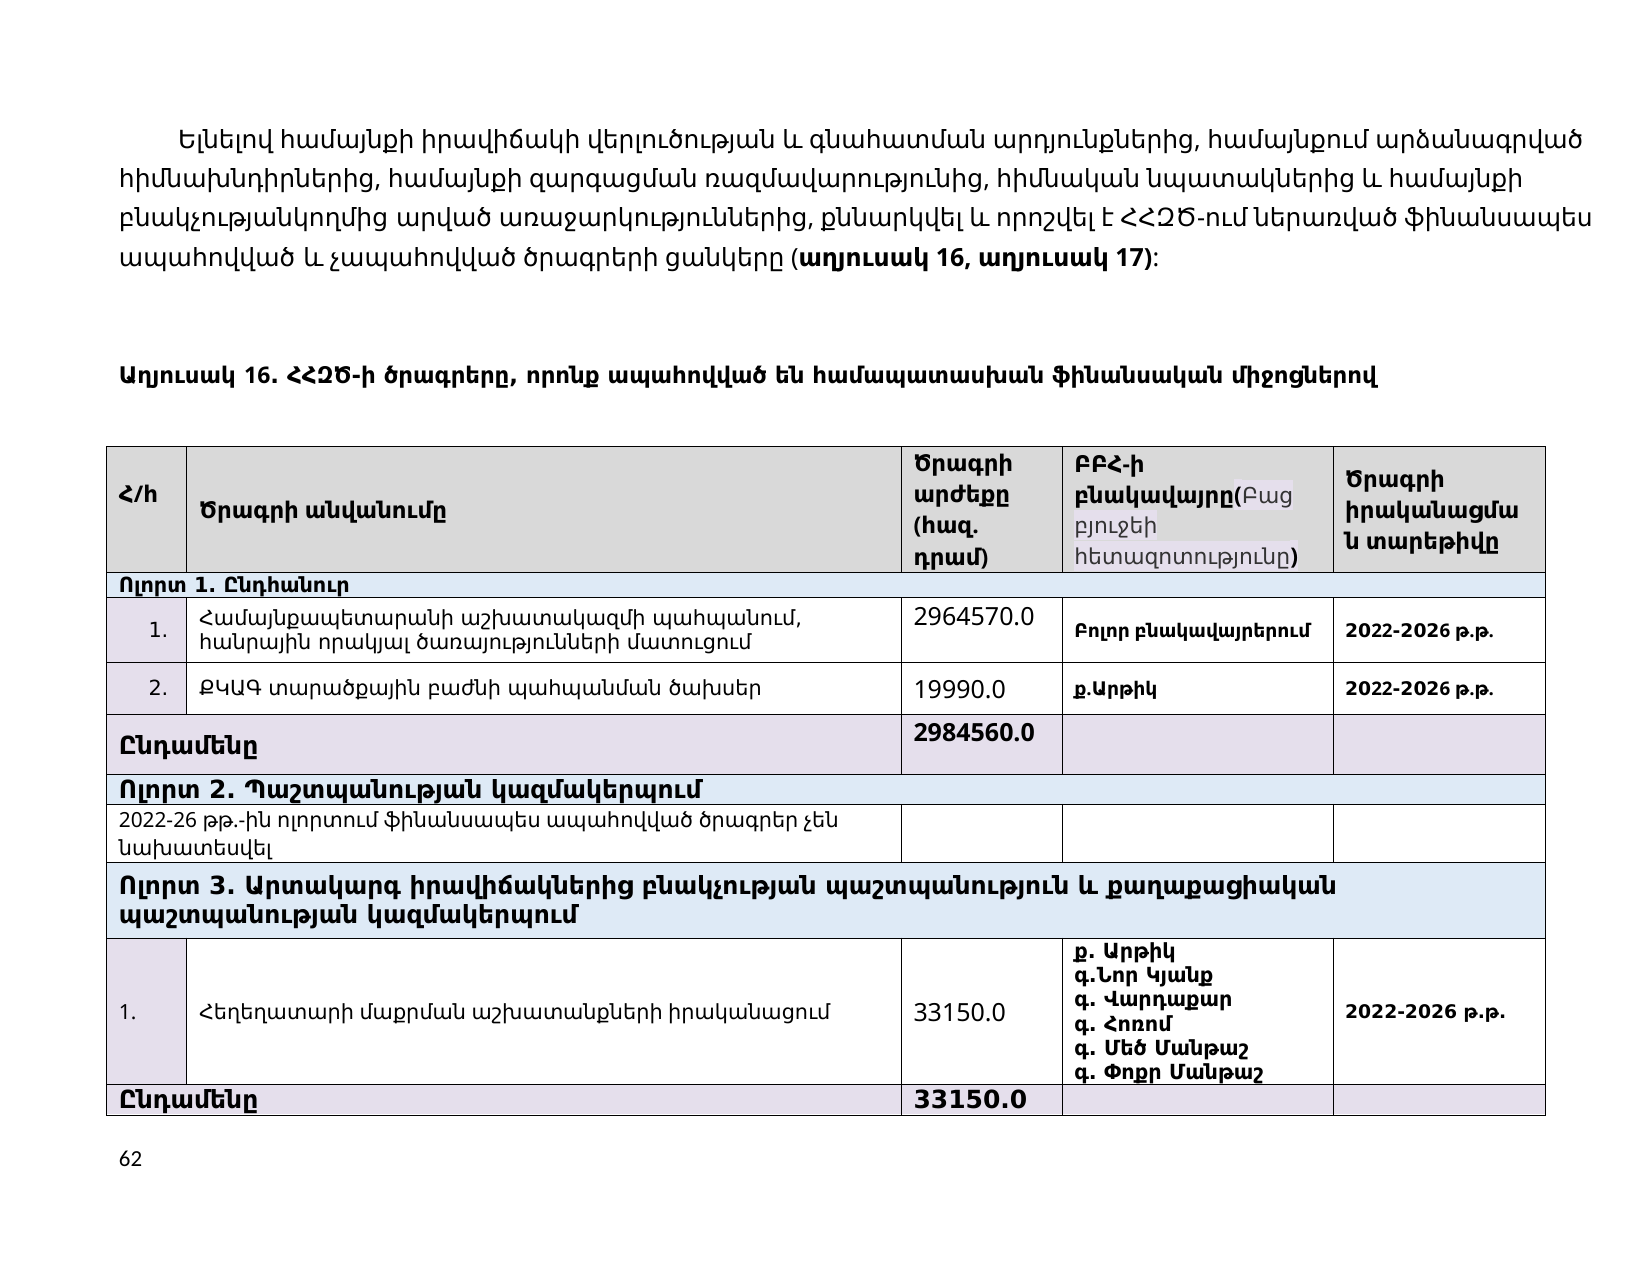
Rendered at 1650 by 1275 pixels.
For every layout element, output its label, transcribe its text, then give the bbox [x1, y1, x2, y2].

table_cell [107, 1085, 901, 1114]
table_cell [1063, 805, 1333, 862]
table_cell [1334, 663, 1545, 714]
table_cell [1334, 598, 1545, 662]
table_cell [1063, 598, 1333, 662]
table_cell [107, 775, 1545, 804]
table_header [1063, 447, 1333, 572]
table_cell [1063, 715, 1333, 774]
text Ելնելով համայնքի իրավիճակի վերլուծության և գնահատման արդյունքներից, համայնքում արձանագրված հիմնախնդիրներից, համայնքի զարգացման ռազմավարությունից, հիմնական նպատակներից և համայնքի բնակչությանկողմից արված առաջարկություններից, քննարկվել և որոշվել է ՀՀԶԾ-ում ներառված ֆինանսապես ապահովված և չապահովված ծրագրերի ցանկերը (աղյուսակ 16, աղյուսակ 17): [119, 122, 1606, 273]
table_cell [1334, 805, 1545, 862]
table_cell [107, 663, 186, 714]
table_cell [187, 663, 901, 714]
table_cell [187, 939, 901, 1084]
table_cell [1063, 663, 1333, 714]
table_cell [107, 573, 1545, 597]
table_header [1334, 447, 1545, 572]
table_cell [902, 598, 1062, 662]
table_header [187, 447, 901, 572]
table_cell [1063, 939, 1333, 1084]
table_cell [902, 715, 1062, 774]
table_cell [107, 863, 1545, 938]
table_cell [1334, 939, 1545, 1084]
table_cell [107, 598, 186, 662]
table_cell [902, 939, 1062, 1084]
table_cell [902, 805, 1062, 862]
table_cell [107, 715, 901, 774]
text Աղյուսակ 16. ՀՀԶԾ-ի ծրագրերը, որոնք ապահովված են համապատասխան ֆինանսական միջոցներով [119, 359, 1606, 390]
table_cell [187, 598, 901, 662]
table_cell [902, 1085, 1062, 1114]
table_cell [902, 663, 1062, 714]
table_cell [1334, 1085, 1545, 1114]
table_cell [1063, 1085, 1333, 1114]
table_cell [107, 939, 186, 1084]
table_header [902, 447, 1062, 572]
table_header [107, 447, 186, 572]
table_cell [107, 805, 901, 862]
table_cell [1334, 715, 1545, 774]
